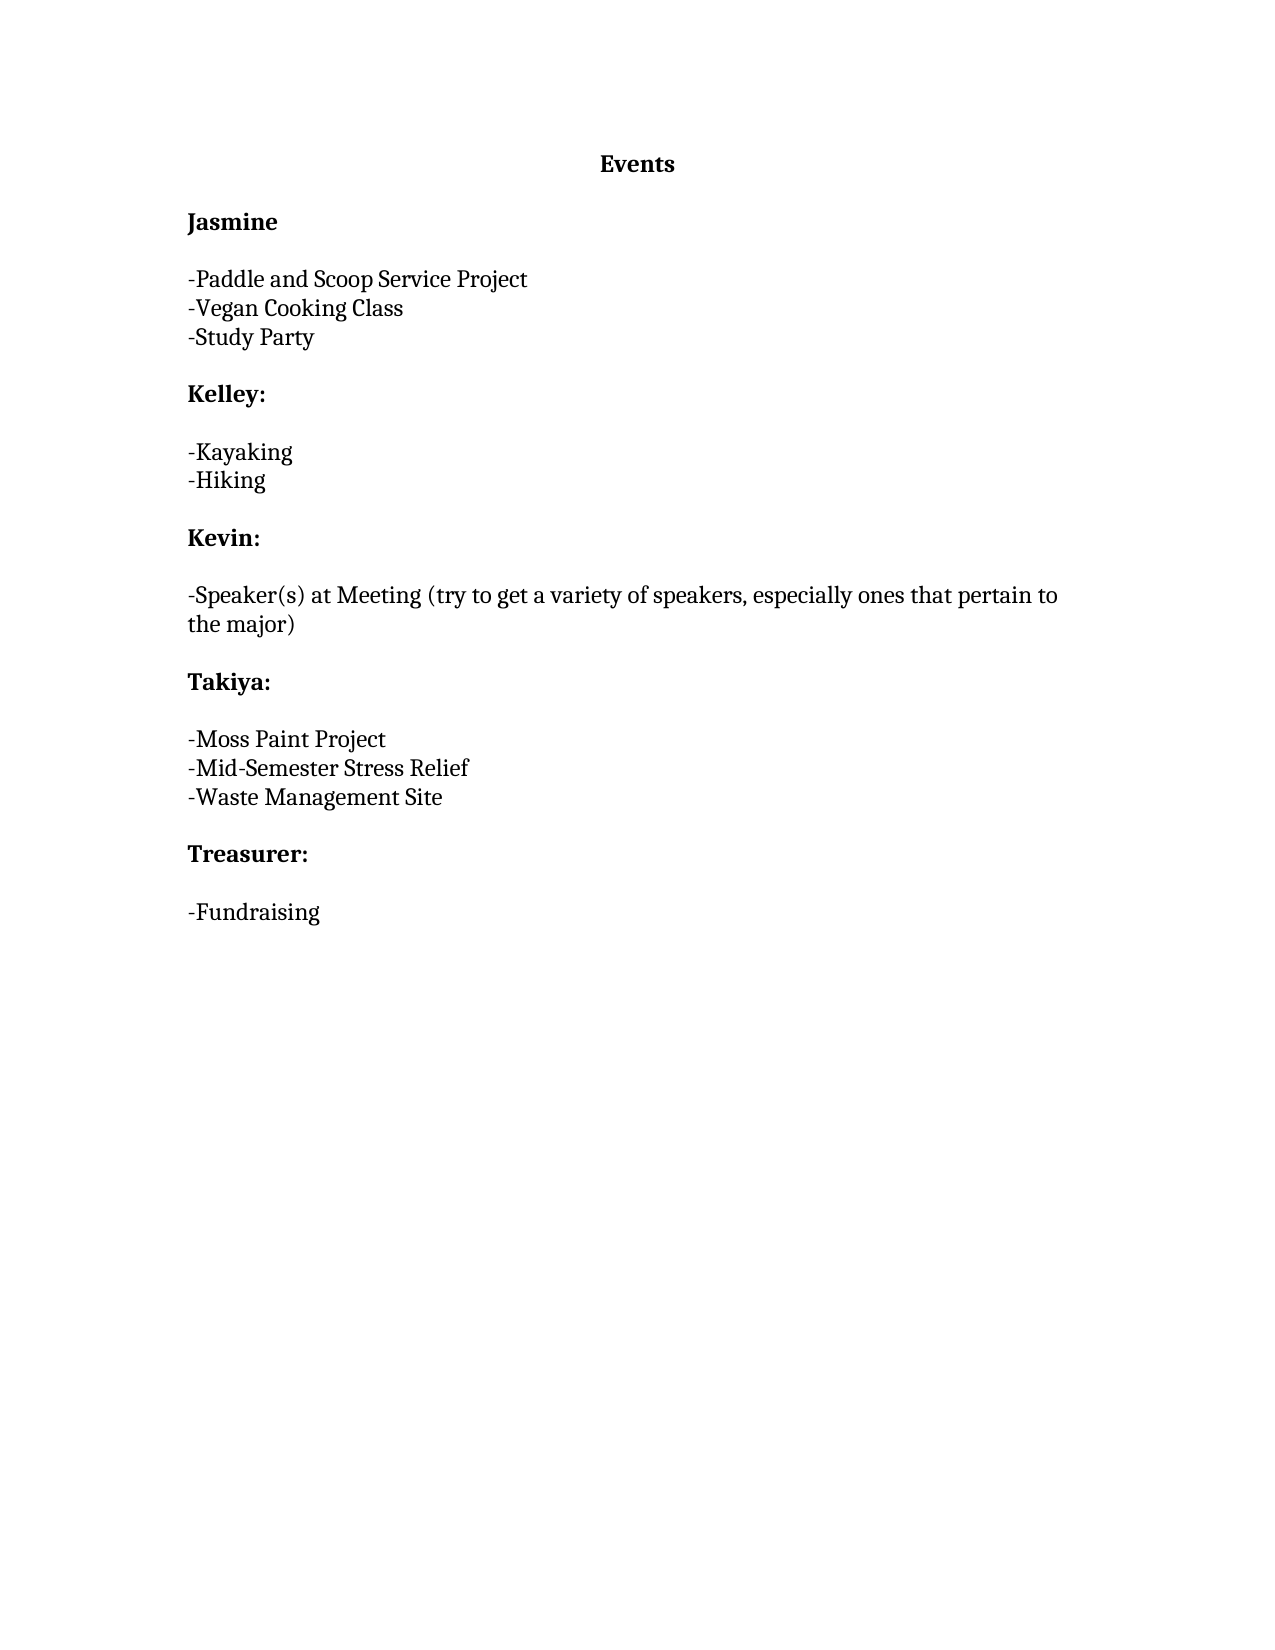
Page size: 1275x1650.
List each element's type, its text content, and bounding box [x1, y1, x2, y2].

text -Fundraising [187, 897, 1087, 926]
text Events [187, 150, 1087, 179]
text -Kayaking [187, 437, 1087, 466]
text -Paddle and Scoop Service Project [187, 265, 1087, 294]
text -Study Party [187, 322, 1087, 351]
text -Waste Management Site [187, 782, 1087, 811]
text -Speaker(s) at Meeting (try to get a variety of speakers, especially ones that pertain to the major) [187, 581, 1087, 639]
text -Hiking [187, 466, 1087, 495]
text -Vegan Cooking Class [187, 294, 1087, 322]
text Kelley: [187, 380, 1087, 409]
text Treasurer: [187, 840, 1087, 869]
text -Moss Paint Project [187, 725, 1087, 754]
text Takiya: [187, 667, 1087, 696]
text Jasmine [187, 207, 1087, 236]
text Kevin: [187, 524, 1087, 552]
text -Mid-Semester Stress Relief [187, 754, 1087, 782]
